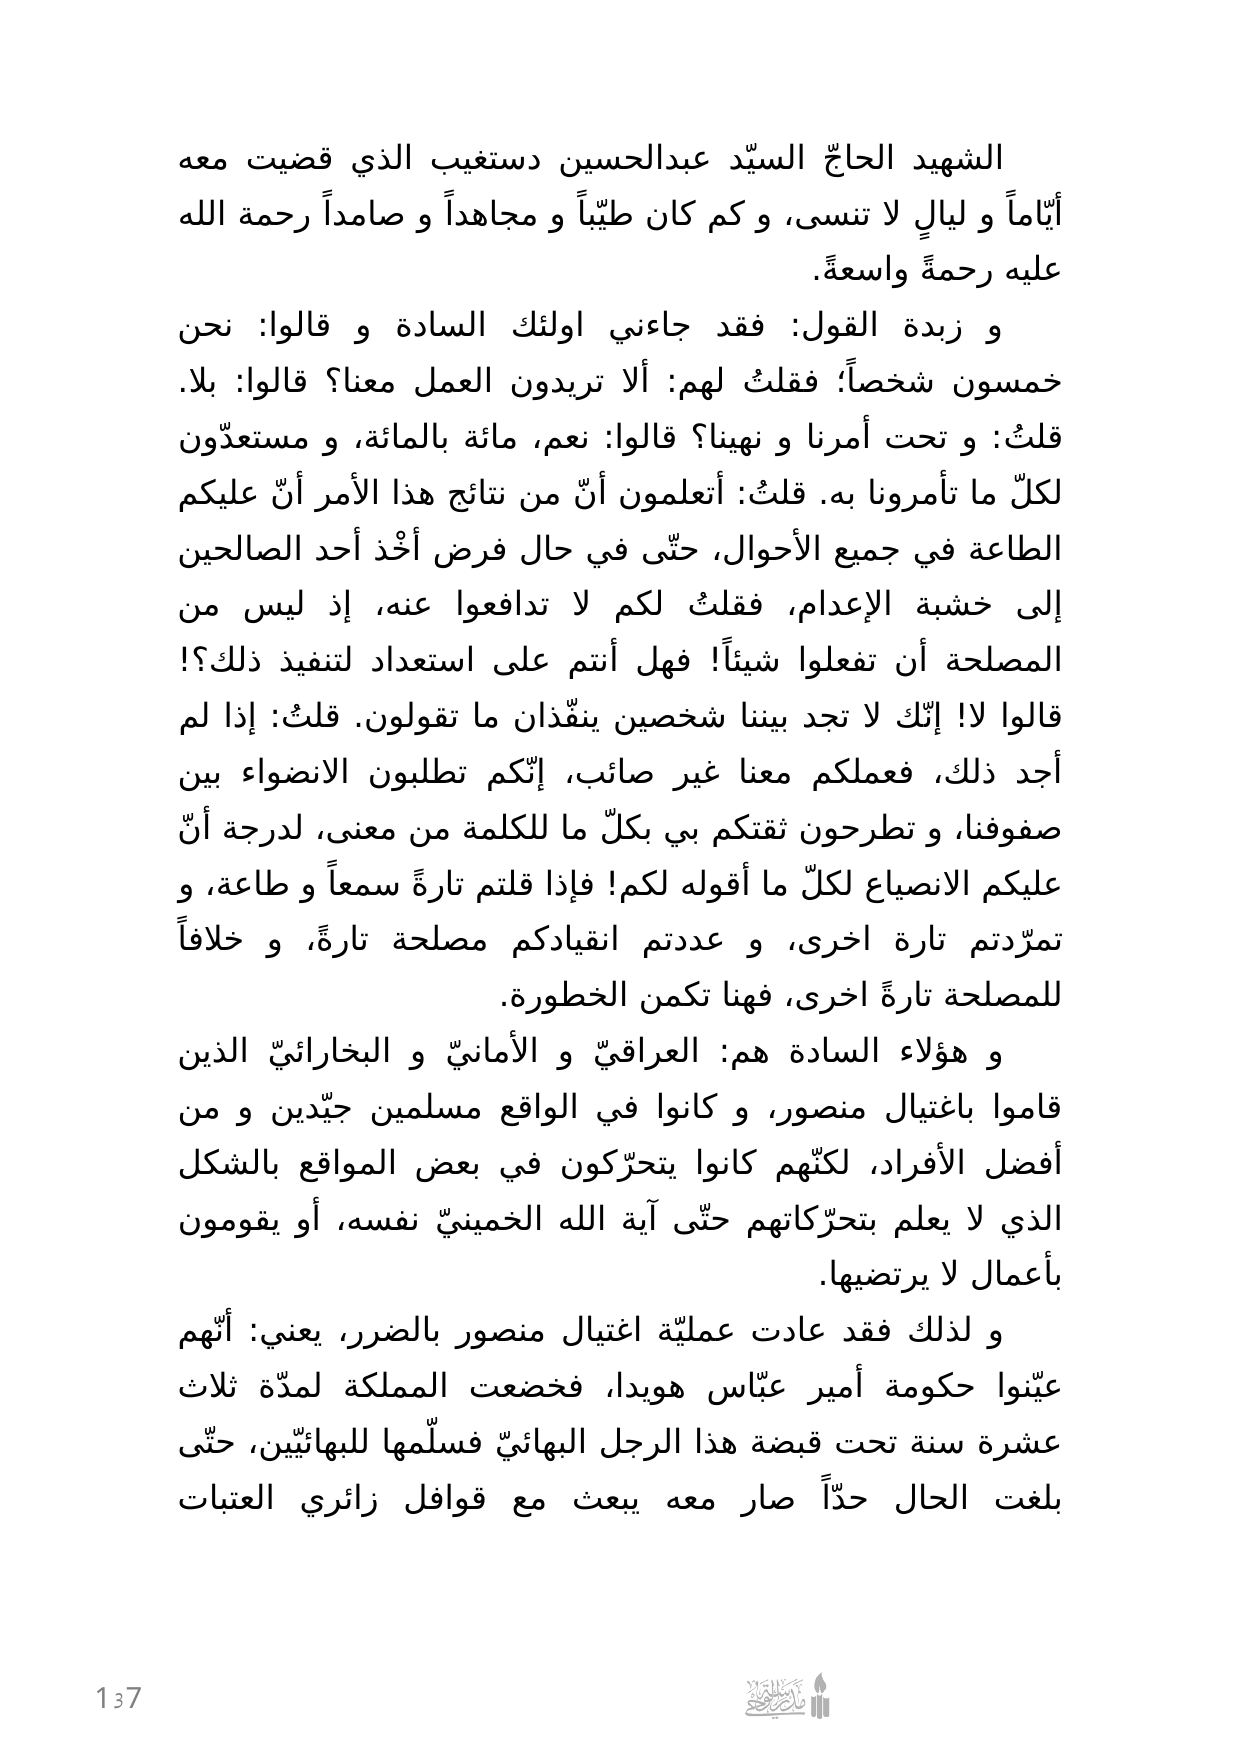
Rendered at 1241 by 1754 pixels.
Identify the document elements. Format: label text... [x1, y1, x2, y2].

text الشهيد الحاجّ السيّد عبدالحسين دستغيب الذي قضيت معه أيّاماً و ليالٍ‏ لا تنسى، و كم كان طيّباً و مجاهداً و صامداً رحمة الله عليه رحمةً واسعةً. [177, 136, 1063, 303]
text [177, 1308, 1063, 1532]
text و زبدة القول: فقد جاءني اولئك السادة و قالوا: نحن خمسون شخصاً؛ فقلتُ لهم: ألا تريدون العمل معنا؟ قالوا: بلا. قلتُ: و تحت أمرنا و نهينا؟ قالوا: نعم، مائة بالمائة، و مستعدّون لكلّ ما تأمرونا به. قلتُ: أتعلمون أنّ من نتائج هذا الأمر أنّ عليكم الطاعة في جميع الأحوال، حتّى في حال فرض أخْذ أحد الصالحين إلى خشبة الإعدام، فقلتُ لكم لا تدافعوا عنه، إذ ليس من المصلحة أن تفعلوا شيئاً! فهل أنتم على استعداد لتنفيذ ذلك؟! قالوا لا! إنّك لا تجد بيننا شخصين ينفّذان ما تقولون. قلتُ: إذا لم أجد ذلك، فعملكم معنا غير صائب، إنّكم تطلبون الانضواء بين صفوفنا، و تطرحون ثقتكم بي بكلّ ما للكلمة من معنى، لدرجة أنّ عليكم الانصياع لكلّ ما أقوله لكم! فإذا قلتم تارةً سمعاً و طاعة، و تمرّدتم تارة اخرى، و عددتم انقيادكم مصلحة تارةً، و خلافاً للمصلحة تارةً اخرى، فهنا تكمن الخطورة. [177, 303, 1063, 1029]
text و هؤلاء السادة هم: العراقيّ و الأمانيّ و البخارائيّ الذين قاموا باغتيال منصور، و كانوا في الواقع مسلمين جيّدين و من أفضل الأفراد، لكنّهم كانوا يتحرّكون في بعض المواقع بالشكل الذي لا يعلم بتحرّكاتهم حتّى آية الله الخمينيّ نفسه، أو يقومون بأعمال لا يرتضيها. [177, 1029, 1063, 1308]
picture [745, 1672, 830, 1719]
